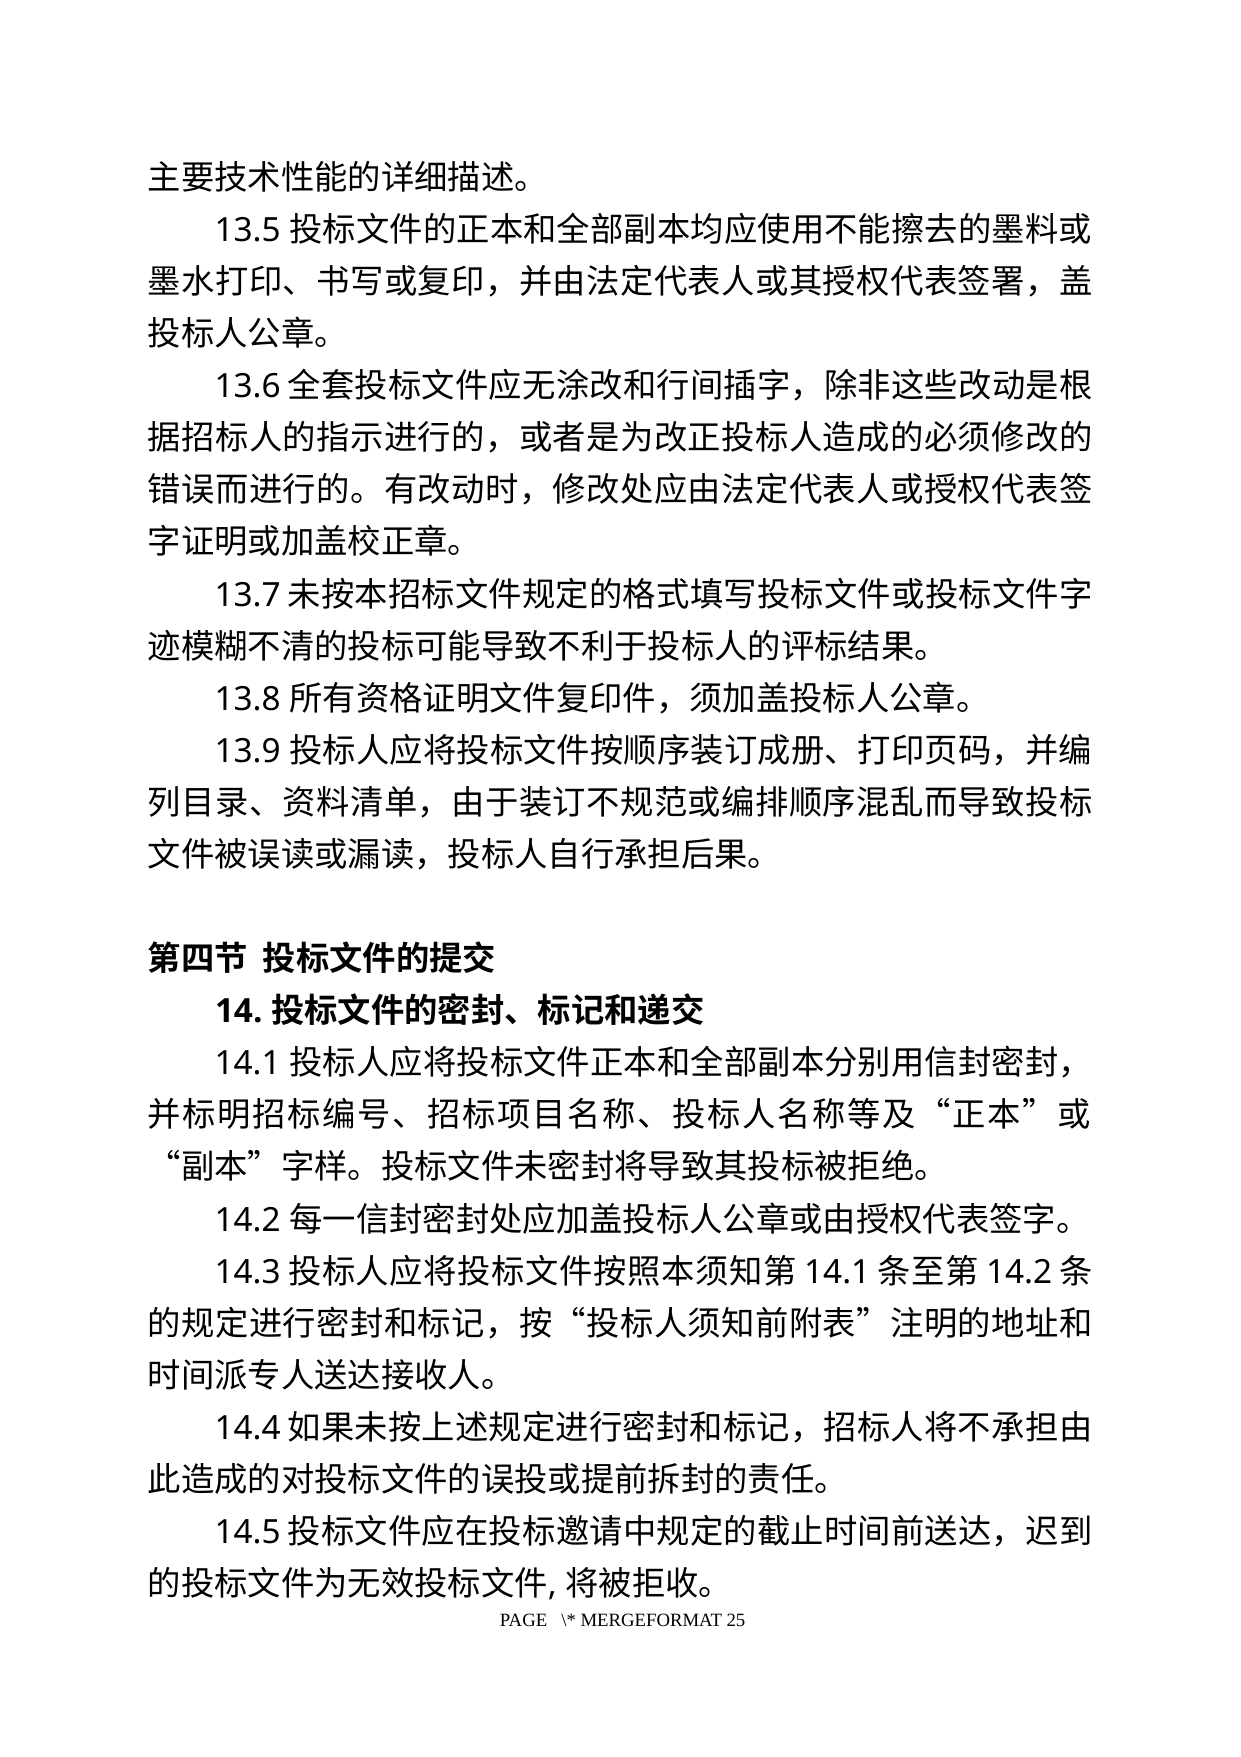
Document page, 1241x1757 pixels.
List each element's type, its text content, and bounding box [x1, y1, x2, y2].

text 13.9 投标人应将投标文件按顺序装订成册、打印页码，并编列目录、资料清单，由于装订不规范或编排顺序混乱而导致投标文件被误读或漏读，投标人自行承担后果。 [148, 721, 1092, 877]
text 13.8 所有资格证明文件复印件，须加盖投标人公章。 [148, 668, 1092, 721]
text 13.7未按本招标文件规定的格式填写投标文件或投标文件字迹模糊不清的投标可能导致不利于投标人的评标结果。 [148, 564, 1092, 668]
text 14.3投标人应将投标文件按照本须知第14.1条至第14.2条的规定进行密封和标记，按“投标人须知前附表”注明的地址和时间派专人送达接收人。 [148, 1241, 1092, 1398]
text 13.6全套投标文件应无涂改和行间插字，除非这些改动是根据招标人的指示进行的，或者是为改正投标人造成的必须修改的错误而进行的。有改动时，修改处应由法定代表人或授权代表签字证明或加盖校正章。 [148, 356, 1092, 564]
text 14.1 投标人应将投标文件正本和全部副本分别用信封密封，并标明招标编号、招标项目名称、投标人名称等及“正本”或“副本”字样。投标文件未密封将导致其投标被拒绝。 [148, 1033, 1092, 1189]
subtitle 14. 投标文件的密封、标记和递交 [148, 981, 1092, 1033]
text 14.5投标文件应在投标邀请中规定的截止时间前送达，迟到的投标文件为无效投标文件, 将被拒收。 [148, 1502, 1092, 1606]
text 14.2 每一信封密封处应加盖投标人公章或由授权代表签字。 [148, 1189, 1092, 1241]
text 13.5 投标文件的正本和全部副本均应使用不能擦去的墨料或墨水打印、书写或复印，并由法定代表人或其授权代表签署，盖投标人公章。 [148, 200, 1092, 356]
subtitle 第四节 投标文件的提交 [148, 929, 1092, 981]
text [148, 148, 1092, 200]
text 14.4如果未按上述规定进行密封和标记，招标人将不承担由此造成的对投标文件的误投或提前拆封的责任。 [148, 1398, 1092, 1502]
